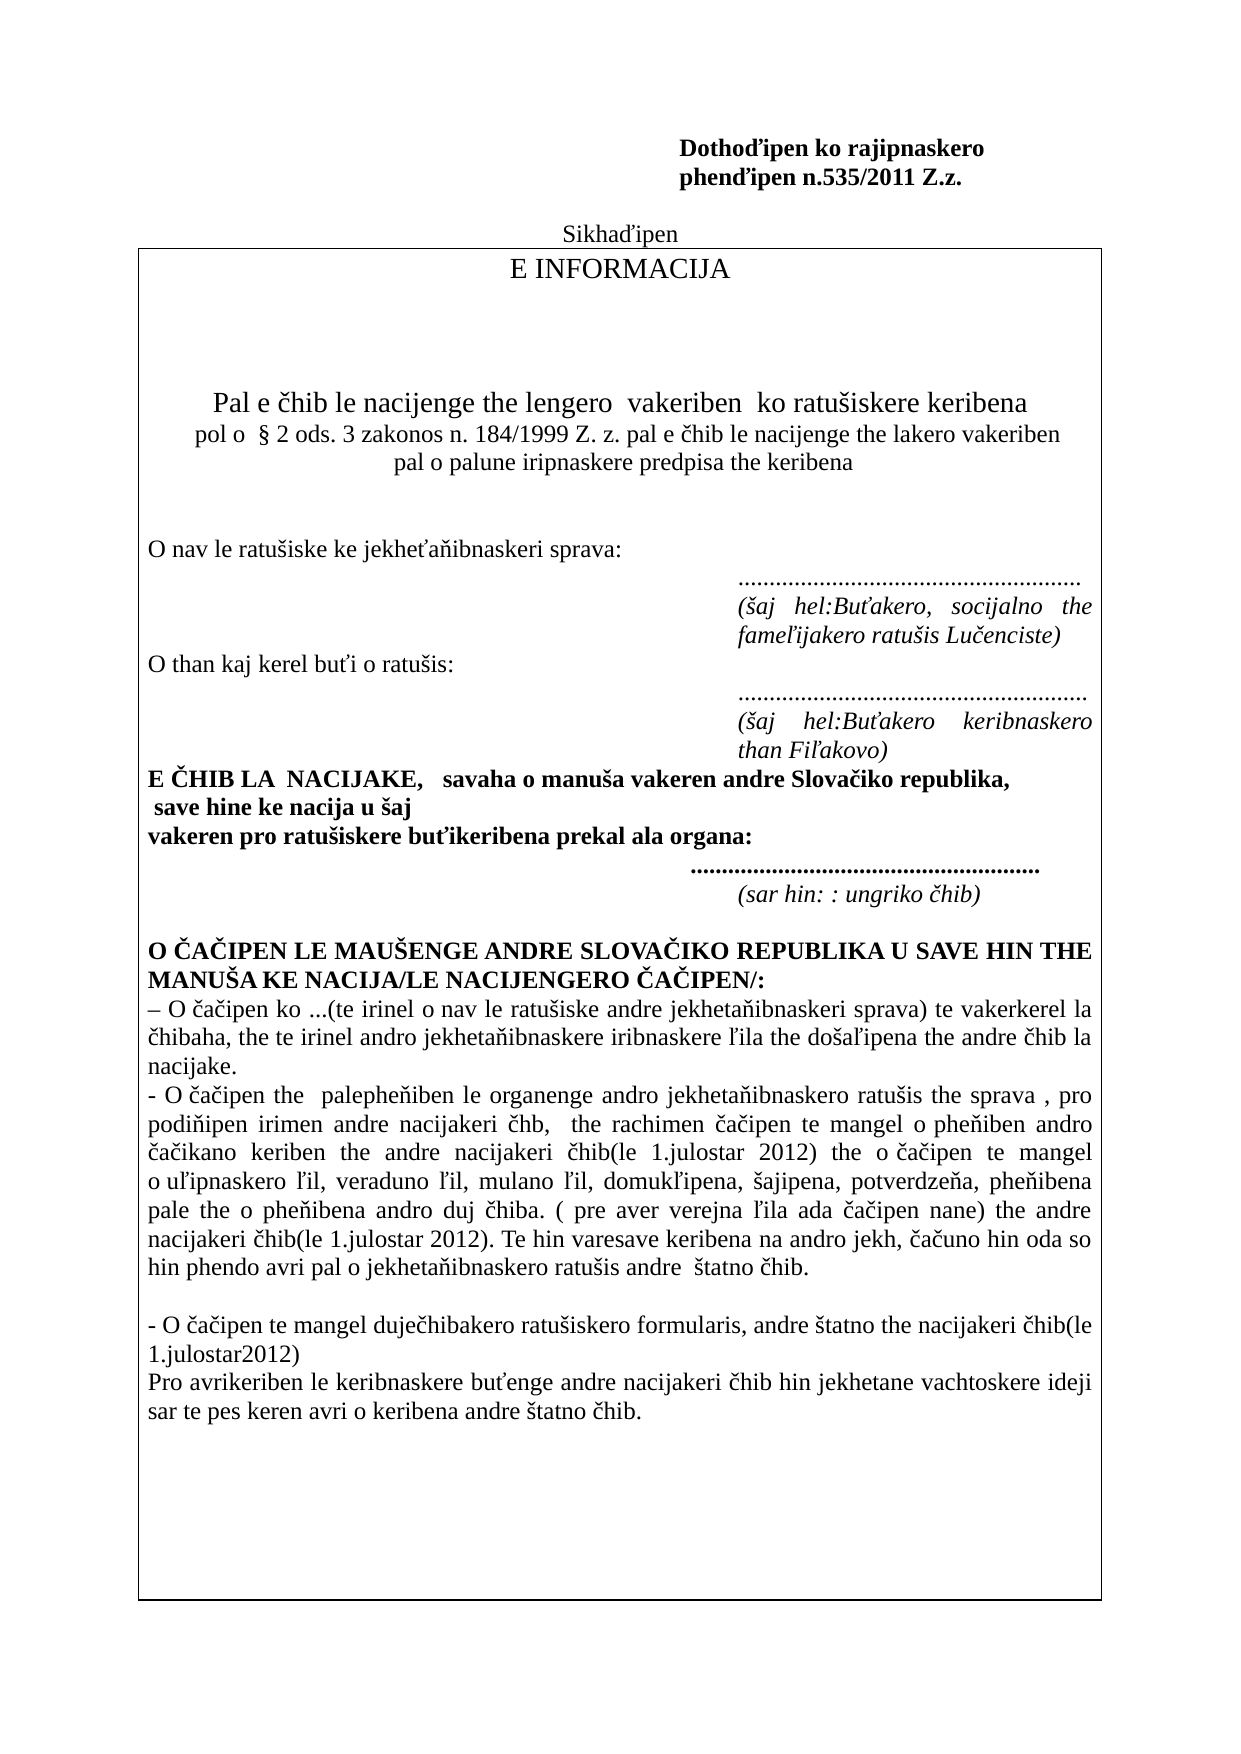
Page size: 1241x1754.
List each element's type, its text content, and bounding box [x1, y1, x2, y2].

text ........................................................(šaj hel:Buťakero keribnaskero than Fiľakovo) [148, 677, 1093, 764]
text Sikhaďipen [148, 219, 1093, 248]
text – O čačipen ko ...(te irinel o nav le ratušiske andre jekhetaňibnaskeri sprava) te vakerkerel la čhibaha, the te irinel andro jekhetaňibnaskere iribnaskere ľila the došaľipena the andre čhib la nacijake. [148, 994, 1093, 1080]
text ....................................................... (šaj hel:Buťakero, socijalno the fameľijakero ratušis Lučenciste) [148, 562, 1093, 649]
text pal o palune iripnaskere predpisa the keribena [148, 447, 1093, 476]
text Dothoďipen ko rajipnaskero phenďipen n.535/2011 Z.z. [679, 133, 1093, 190]
text E ČHIB LA NACIJAKE, savaha o manuša vakeren andre Slovačiko republika, [148, 764, 1093, 792]
text pol o § 2 ods. 3 zakonos n. 184/1999 Z. z. pal e čhib le nacijenge the lakero vakeriben [148, 419, 1093, 447]
text O nav le ratušiske ke jekheťaňibnaskeri sprava: [148, 534, 1093, 562]
text (sar hin: : ungriko čhib) [148, 879, 1093, 907]
text - O čačipen te mangel duječhibakero ratušiskero formularis, andre štatno the nacijakeri čhib(le 1.julostar2012) [148, 1310, 1093, 1367]
text E INFORMACIJA [139, 249, 1101, 284]
text vakeren pro ratušiskere buťikeribena prekal ala organa: ........................................................ [148, 821, 1093, 879]
text Pal e čhib le nacijenge the lengero vakeriben ko ratušiskere keribena [148, 385, 1093, 419]
text - O čačipen the palepheňiben le organenge andro jekhetaňibnaskero ratušis the sprava , pro podiňipen irimen andre nacijakeri čhb, the rachimen čačipen te mangel o pheňiben andro čačikano keriben the andre nacijakeri čhib(le 1.julostar 2012) the o čačipen te mangel o uľipnaskero ľil, veraduno ľil, mulano ľil, domukľipena, šajipena, potverdzeňa, pheňibena pale the o pheňibena andro duj čhiba. ( pre aver verejna ľila ada čačipen nane) the andre nacijakeri čhib(le 1.julostar 2012). Te hin varesave keribena na andro jekh, čačuno hin oda so hin phendo avri pal o jekhetaňibnaskero ratušis andre štatno čhib. [148, 1080, 1093, 1281]
text Pro avrikeriben le keribnaskere buťenge andre nacijakeri čhib hin jekhetane vachtoskere ideji sar te pes keren avri o keribena andre štatno čhib. [148, 1367, 1093, 1425]
text save hine ke nacija u šaj [148, 792, 1093, 821]
text O ČAČIPEN LE MAUŠENGE ANDRE SLOVAČIKO REPUBLIKA U SAVE HIN THE MANUŠA KE NACIJA/LE NACIJENGERO ČAČIPEN/: [148, 936, 1093, 994]
text O than kaj kerel buťi o ratušis: [148, 649, 1093, 677]
